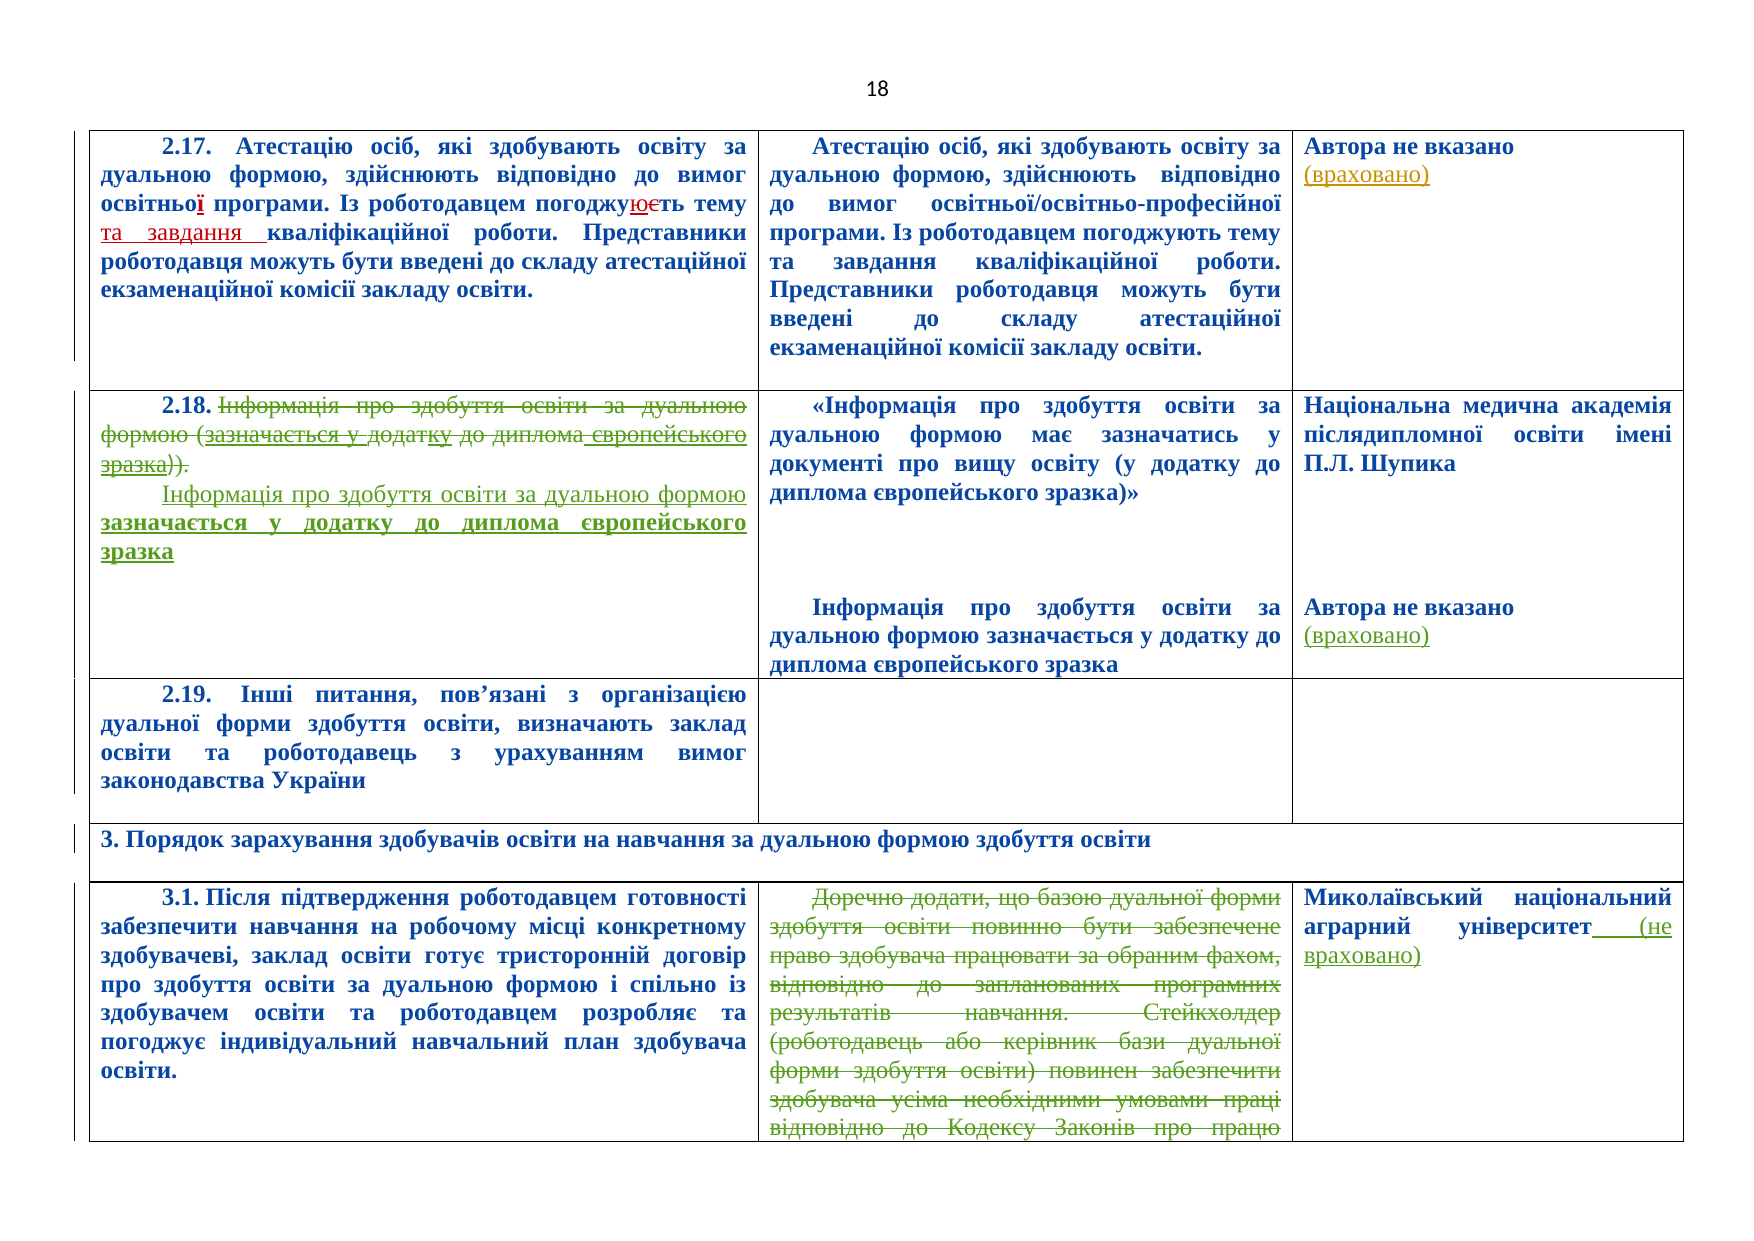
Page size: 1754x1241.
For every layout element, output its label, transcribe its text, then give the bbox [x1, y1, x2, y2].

table_cell 3. Порядок зарахування здобувачів освіти на навчання за дуальною формою здобуття освіти [90, 824, 1683, 881]
table_cell 2.19. Інші питання, пов’язані з організацією дуальної форми здобуття освіти, визначають заклад освіти та роботодавець з урахуванням вимог законодавства України [90, 679, 758, 823]
table_cell «Інформація про здобуття освіти за дуальною формою має зазначатись у документі про вищу освіту (у додатку до диплома європейського зразка)» Інформація про здобуття освіти за дуальною формою зазначається у додатку до диплома європейського зразка [759, 391, 1292, 678]
table_cell [1293, 679, 1683, 823]
table_cell Національна медична академія післядипломної освіти імені П.Л. Шупика Автора не вказано [1293, 391, 1683, 678]
table_cell Атестацію осіб, які здобувають освіту за дуальною формою, здійснюють відповідно до вимог освітньої/освітньо-професійної програми. Із роботодавцем погоджують тему та завдання кваліфікаційної роботи. Представники роботодавця можуть бути введені до складу атестаційної екзаменаційної комісії закладу освіти. [759, 131, 1292, 389]
table_cell Автора не вказано [1293, 131, 1683, 389]
table_cell 2.17. Атестацію осіб, які здобувають освіту за дуальною формою, здійснюють відповідно до вимог освітньо програми. Із роботодавцем погоджуть тему кваліфікаційної роботи. Представники роботодавця можуть бути введені до складу атестаційної екзаменаційної комісії закладу освіти. [90, 131, 758, 389]
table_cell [90, 883, 758, 1141]
table_cell 2.18. [90, 391, 758, 678]
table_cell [1293, 883, 1683, 1141]
table_cell [759, 883, 1292, 1141]
table_cell [759, 679, 1292, 823]
